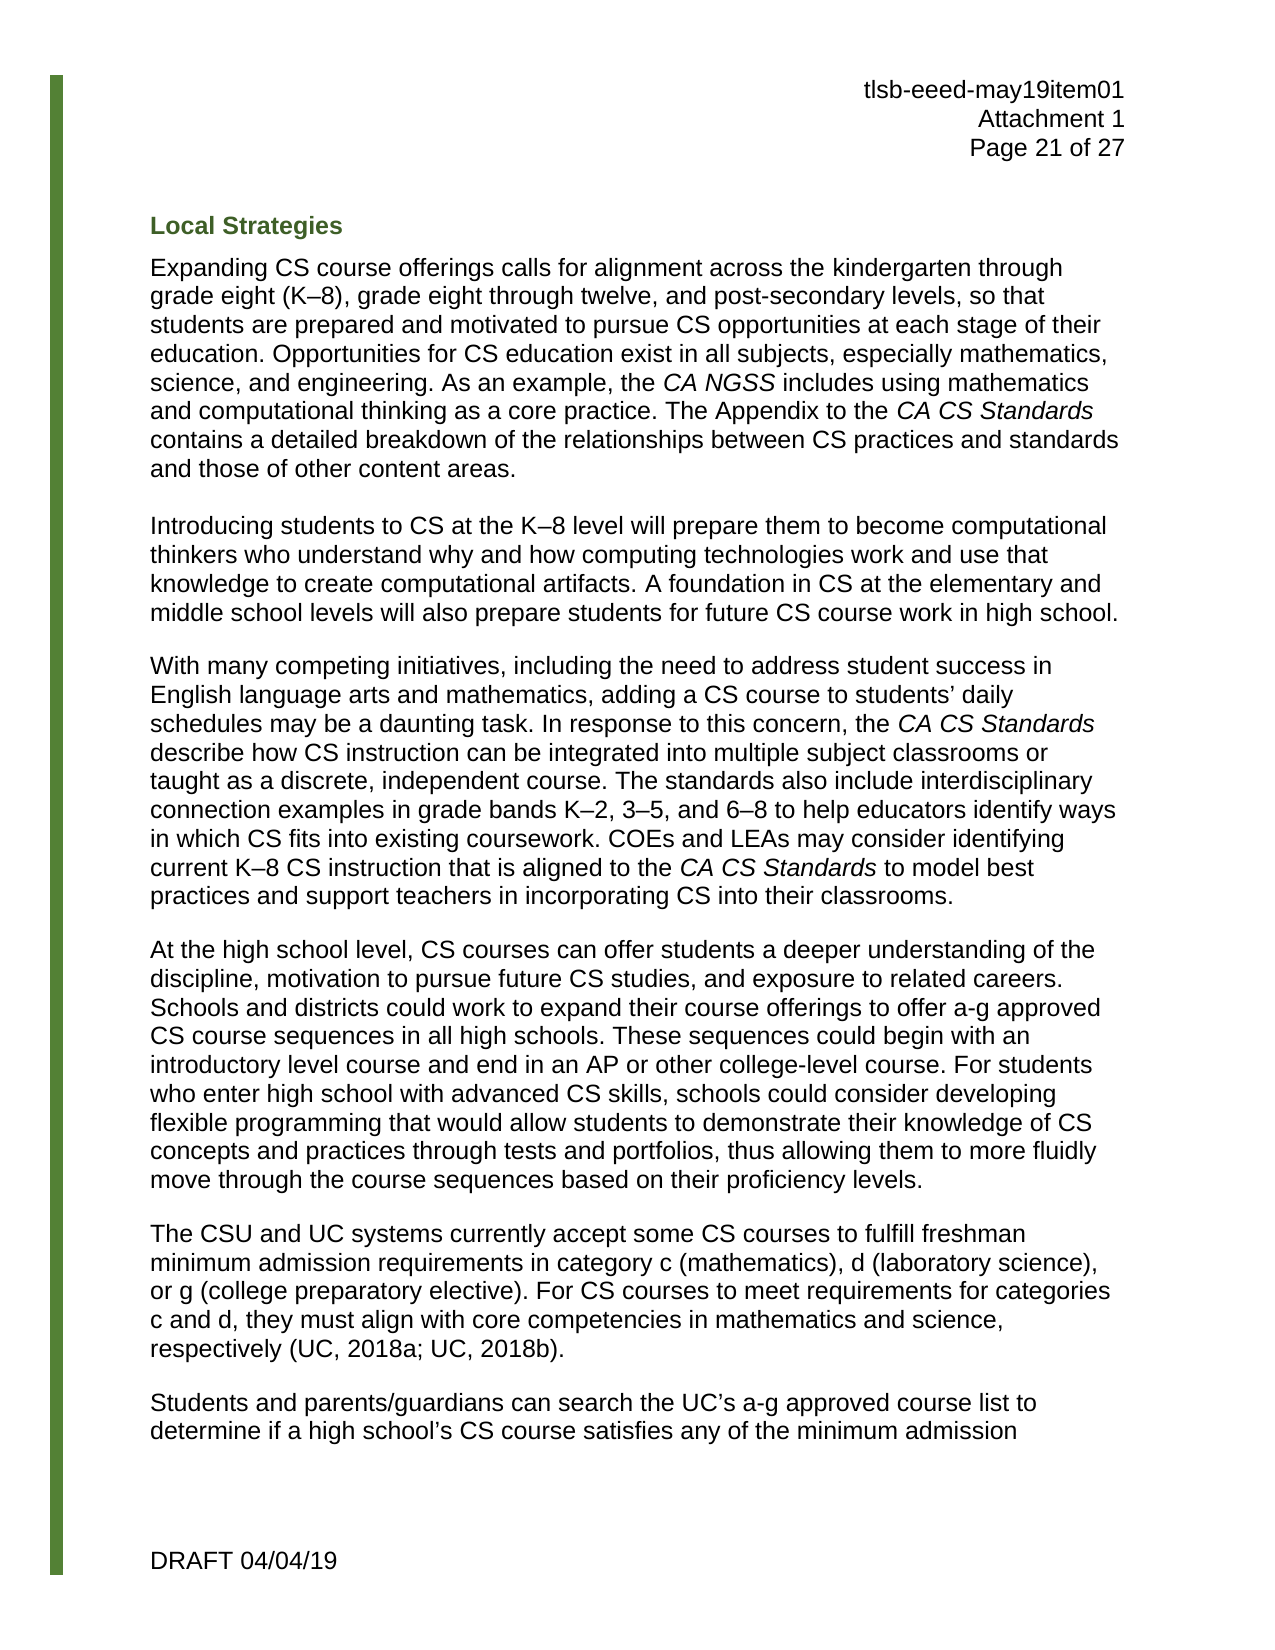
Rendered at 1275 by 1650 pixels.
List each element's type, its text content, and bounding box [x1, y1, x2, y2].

text At the high school level, CS courses can offer students a deeper understanding of the discipline, motivation to pursue future CS studies, and exposure to related careers. Schools and districts could work to expand their course offerings to offer a-g approved CS course sequences in all high schools. These sequences could begin with an introductory level course and end in an AP or other college-level course. For students who enter high school with advanced CS skills, schools could consider developing flexible programming that would allow students to demonstrate their knowledge of CS concepts and practices through tests and portfolios, thus allowing them to more fluidly move through the course sequences based on their proficiency levels. [150, 935, 1125, 1194]
text The CSU and UC systems currently accept some CS courses to fulfill freshman minimum admission requirements in category c (mathematics), d (laboratory science), or g (college preparatory elective). For CS courses to meet requirements for categories c and d, they must align with core competencies in mathematics and science, respectively (UC, 2018a; UC, 2018b). [150, 1219, 1125, 1362]
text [150, 1387, 1125, 1445]
text With many competing initiatives, including the need to address student success in English language arts and mathematics, adding a CS course to students’ daily schedules may be a daunting task. In response to this concern, the CA CS Standards describe how CS instruction can be integrated into multiple subject classrooms or taught as a discrete, independent course. The standards also include interdisciplinary connection examples in grade bands K–2, 3–5, and 6–8 to help educators identify ways in which CS fits into existing coursework. COEs and LEAs may consider identifying current K–8 CS instruction that is aligned to the CA CS Standards to model best practices and support teachers in incorporating CS into their classrooms. [150, 651, 1125, 910]
subtitle Local Strategies [150, 211, 1125, 240]
text Introducing students to CS at the K–8 level will prepare them to become computational thinkers who understand why and how computing technologies work and use that knowledge to create computational artifacts. A foundation in CS at the elementary and middle school levels will also prepare students for future CS course work in high school. [150, 511, 1125, 626]
text Expanding CS course offerings calls for alignment across the kindergarten through grade eight (K–8), grade eight through twelve, and post-secondary levels, so that students are prepared and motivated to pursue CS opportunities at each stage of their education. Opportunities for CS education exist in all subjects, especially mathematics, science, and engineering. As an example, the CA NGSS includes using mathematics and computational thinking as a core practice. The Appendix to the CA CS Standards contains a detailed breakdown of the relationships between CS practices and standards and those of other content areas. [150, 252, 1125, 482]
